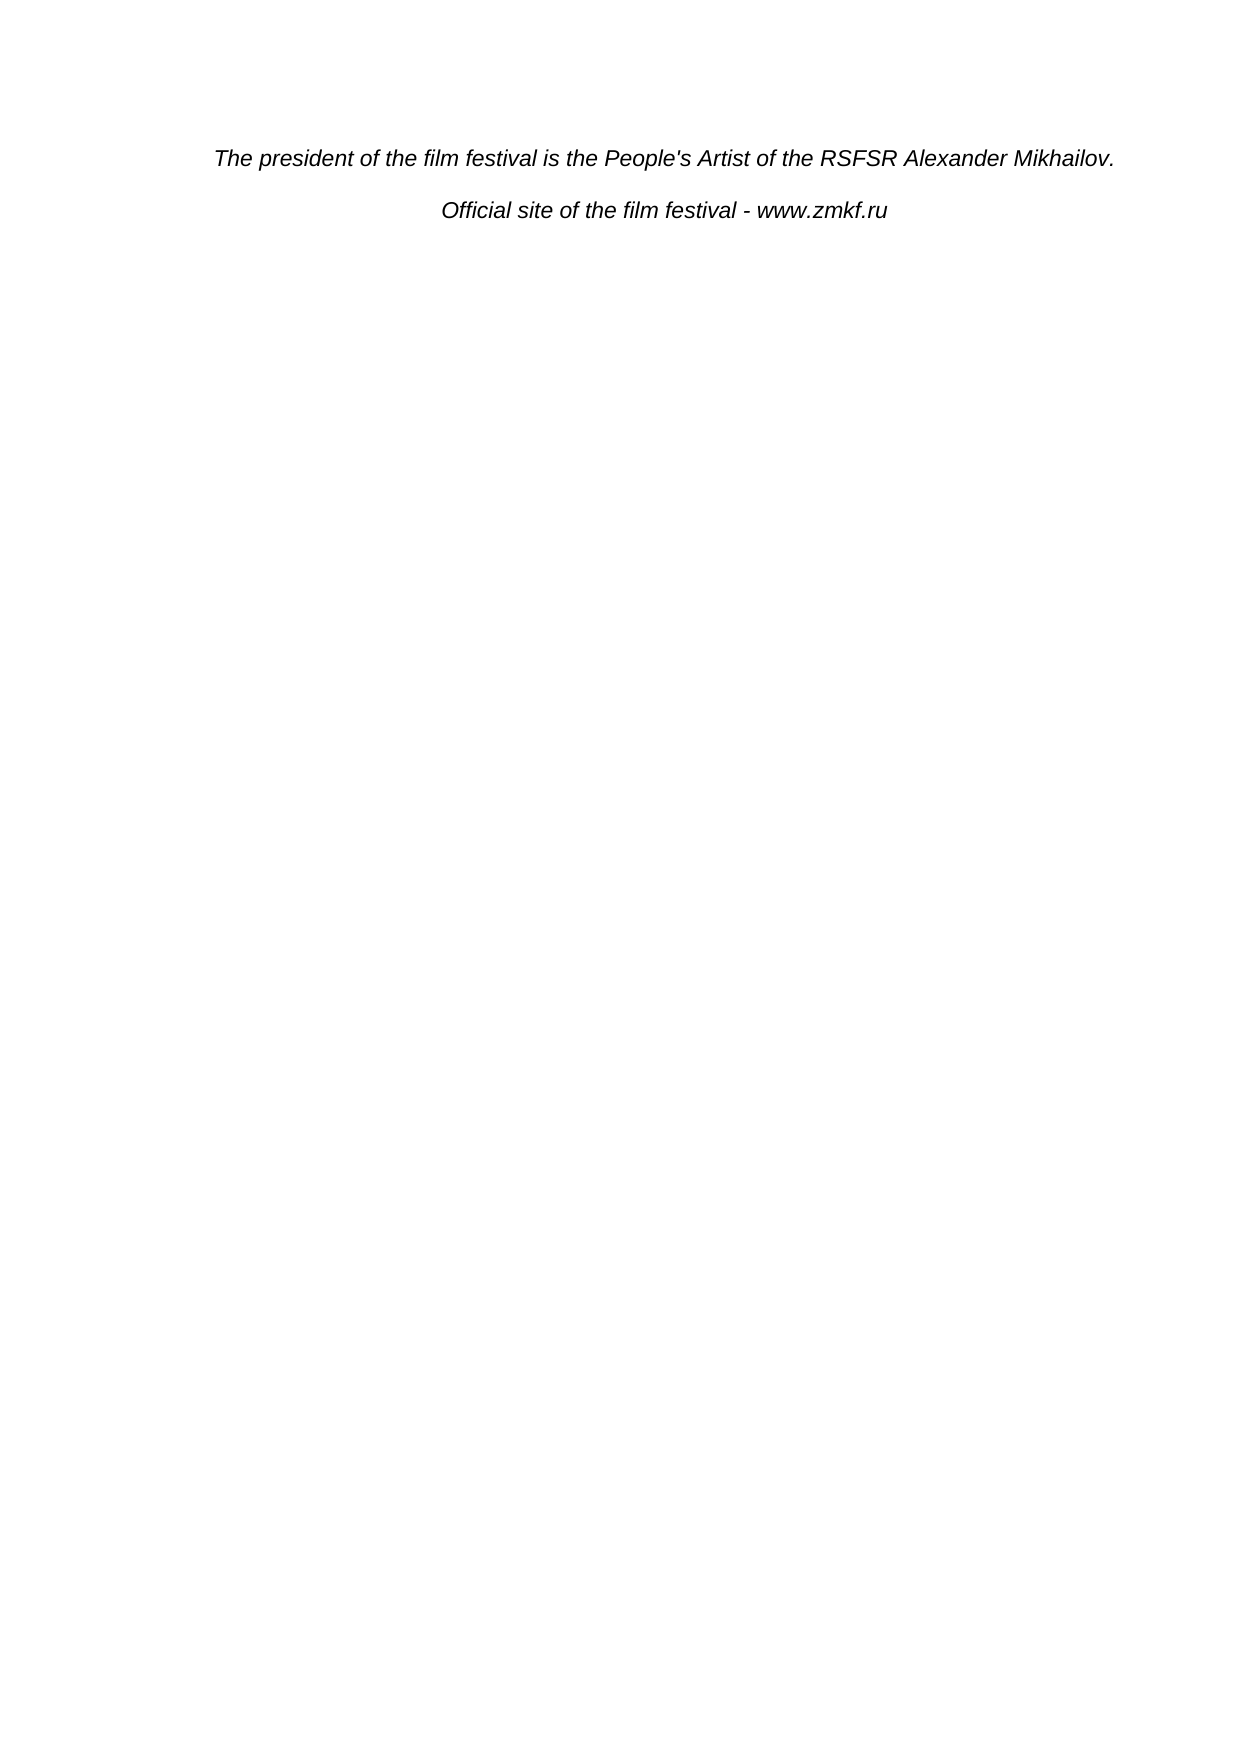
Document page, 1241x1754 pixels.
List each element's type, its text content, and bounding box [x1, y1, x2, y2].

text Official site of the film festival - www.zmkf.ru [177, 197, 1152, 223]
text The president of the film festival is the People's Artist of the RSFSR Alexander Mikhailov. [177, 144, 1152, 171]
